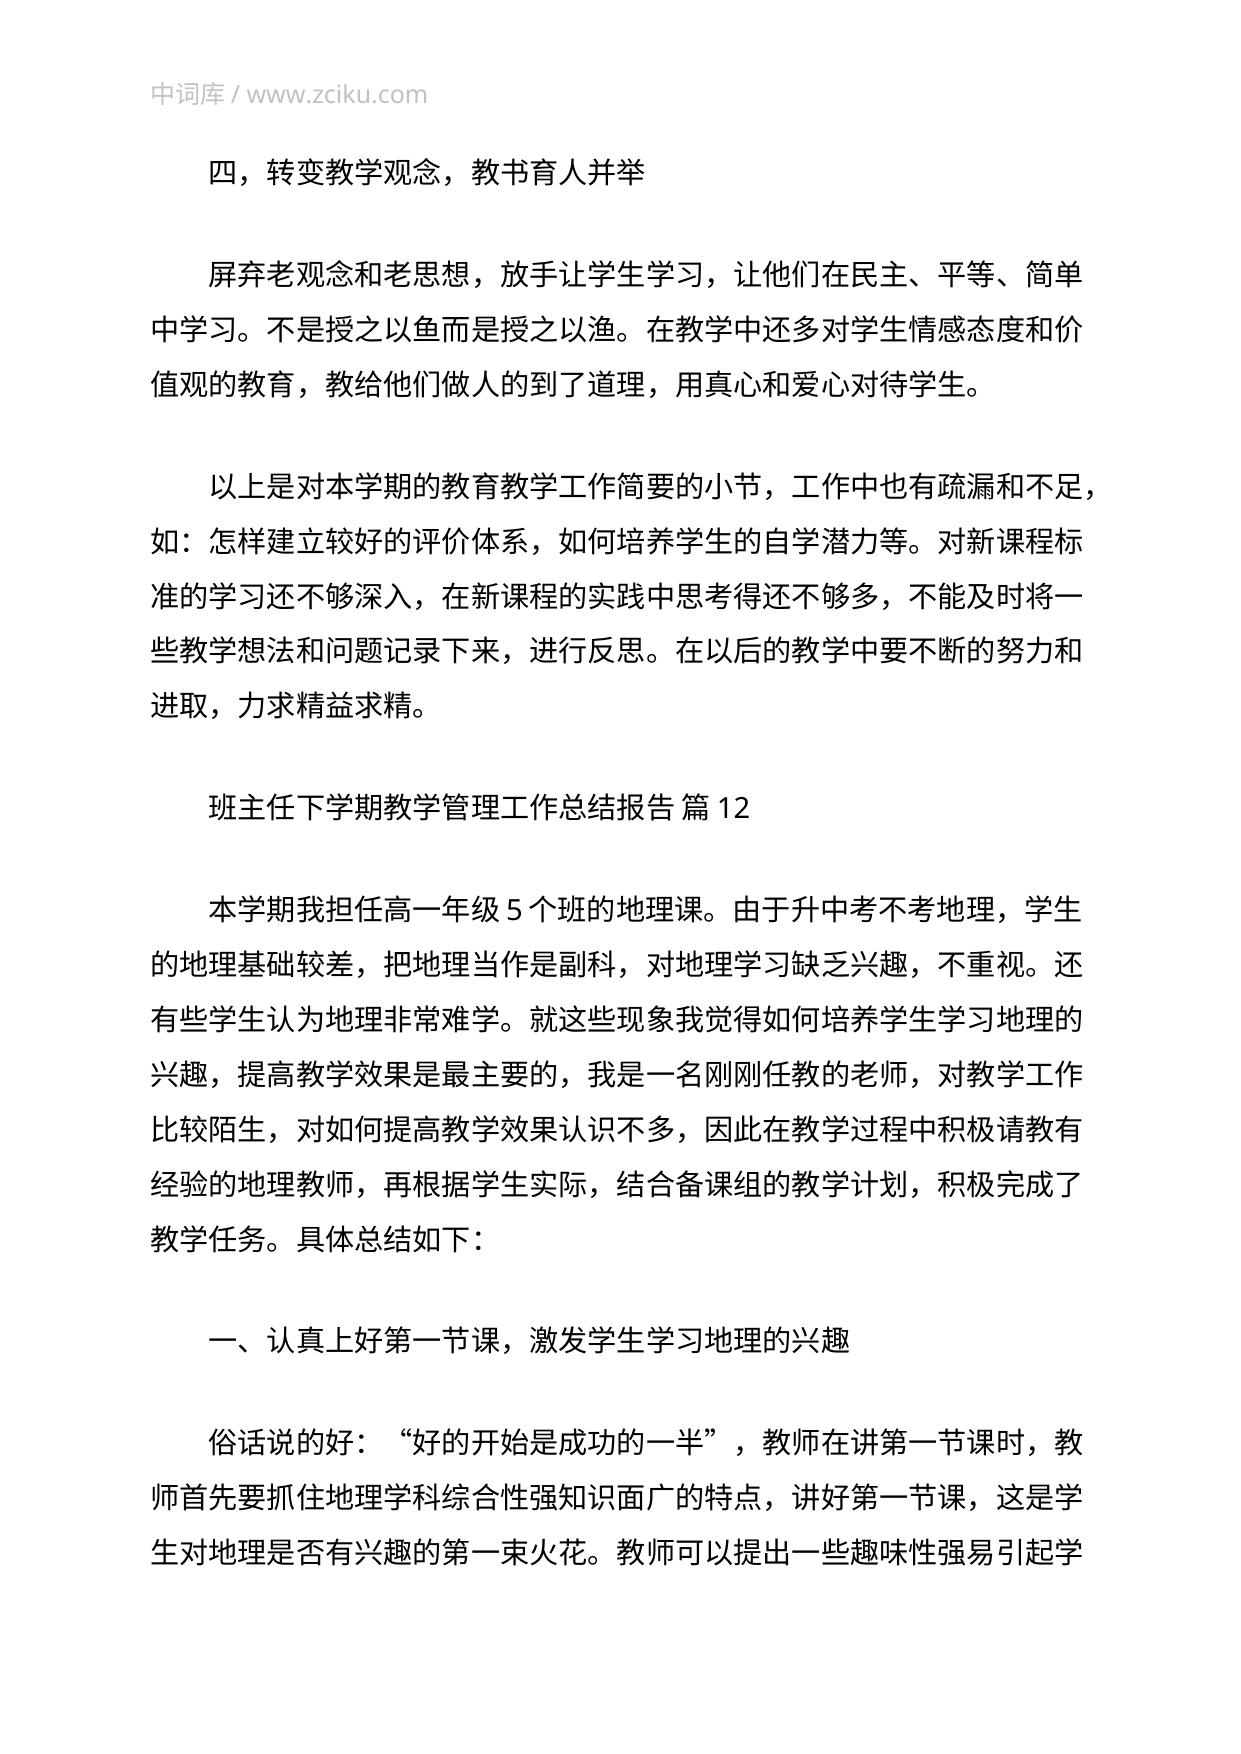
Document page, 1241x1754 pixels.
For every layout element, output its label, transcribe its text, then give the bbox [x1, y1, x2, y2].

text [150, 1420, 1090, 1572]
text 一、认真上好第一节课，激发学生学习地理的兴趣 [150, 1318, 1090, 1360]
text 以上是对本学期的教育教学工作简要的小节，工作中也有疏漏和不足，如：怎样建立较好的评价体系，如何培养学生的自学潜力等。对新课程标准的学习还不够深入，在新课程的实践中思考得还不够多，不能及时将一些教学想法和问题记录下来，进行反思。在以后的教学中要不断的努力和进取，力求精益求精。 [150, 463, 1090, 725]
text 屏弃老观念和老思想，放手让学生学习，让他们在民主、平等、简单中学习。不是授之以鱼而是授之以渔。在教学中还多对学生情感态度和价值观的教育，教给他们做人的到了道理，用真心和爱心对待学生。 [150, 252, 1090, 404]
text 班主任下学期教学管理工作总结报告 篇12 [150, 785, 1090, 827]
text 本学期我担任高一年级5个班的地理课。由于升中考不考地理，学生的地理基础较差，把地理当作是副科，对地理学习缺乏兴趣，不重视。还有些学生认为地理非常难学。就这些现象我觉得如何培养学生学习地理的兴趣，提高教学效果是最主要的，我是一名刚刚任教的老师，对教学工作比较陌生，对如何提高教学效果认识不多，因此在教学过程中积极请教有经验的地理教师，再根据学生实际，结合备课组的教学计划，积极完成了教学任务。具体总结如下： [150, 887, 1090, 1258]
text 四，转变教学观念，教书育人并举 [150, 150, 1090, 192]
